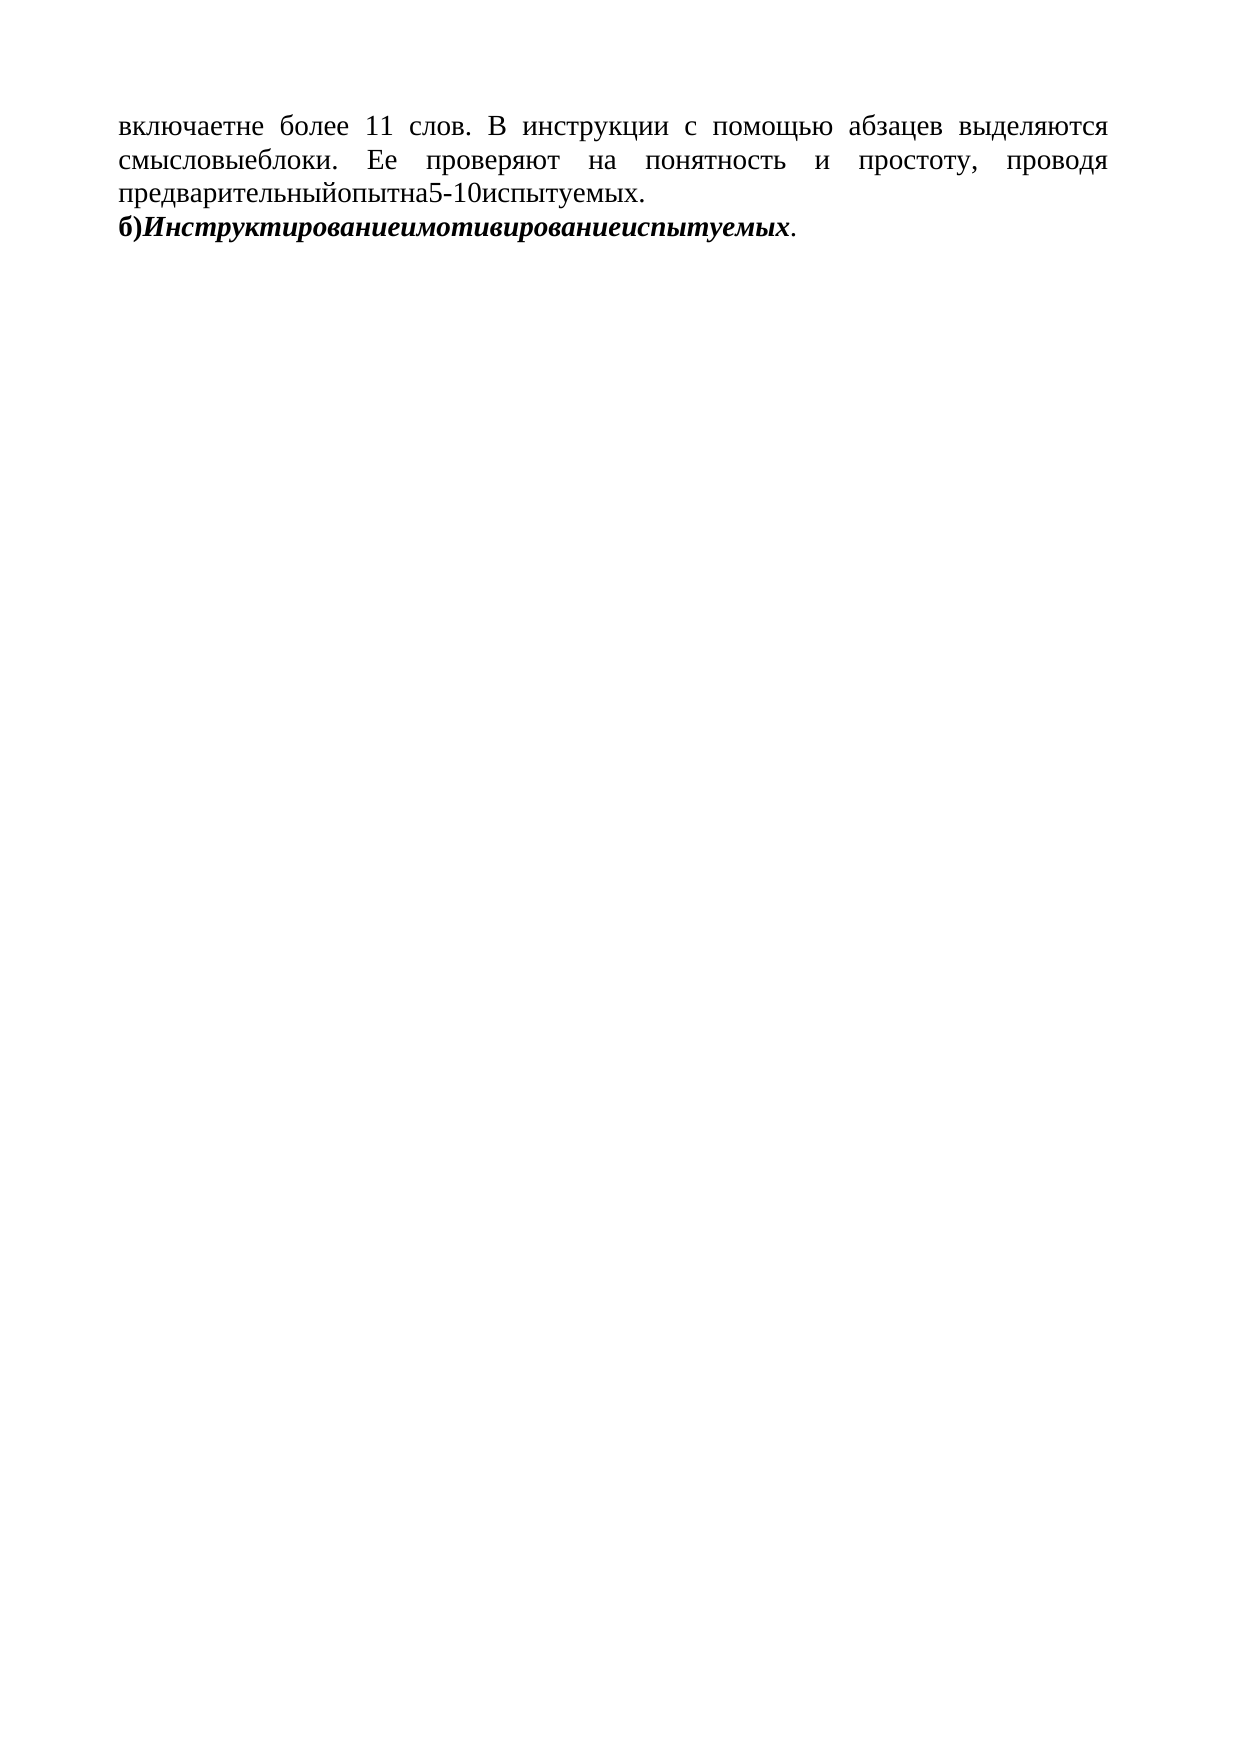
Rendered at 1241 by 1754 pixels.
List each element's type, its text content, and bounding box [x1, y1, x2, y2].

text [118, 108, 1109, 209]
subtitle б)Инструктированиеимотивированиеиспытуемых. [118, 209, 1167, 242]
